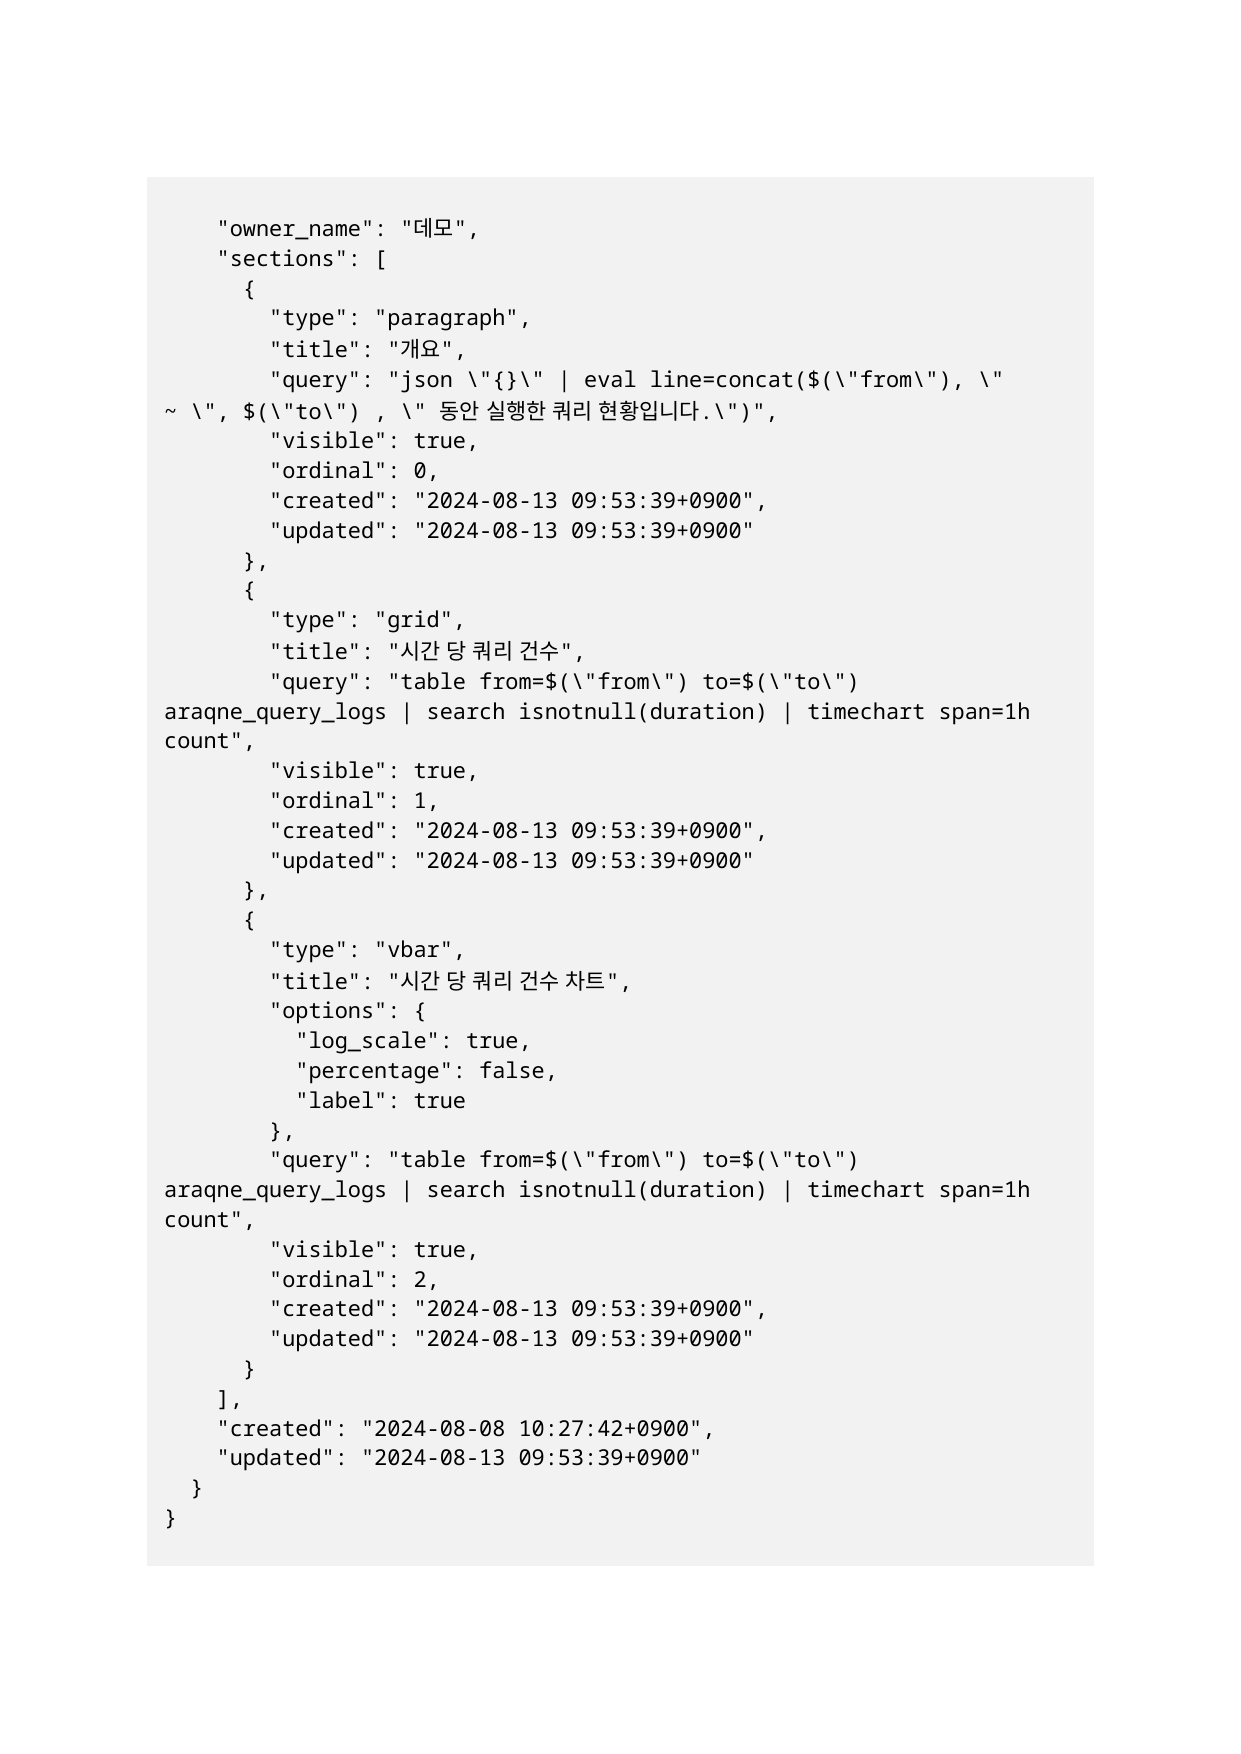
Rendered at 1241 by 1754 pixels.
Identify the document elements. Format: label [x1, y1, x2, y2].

text [148, 178, 1093, 1565]
